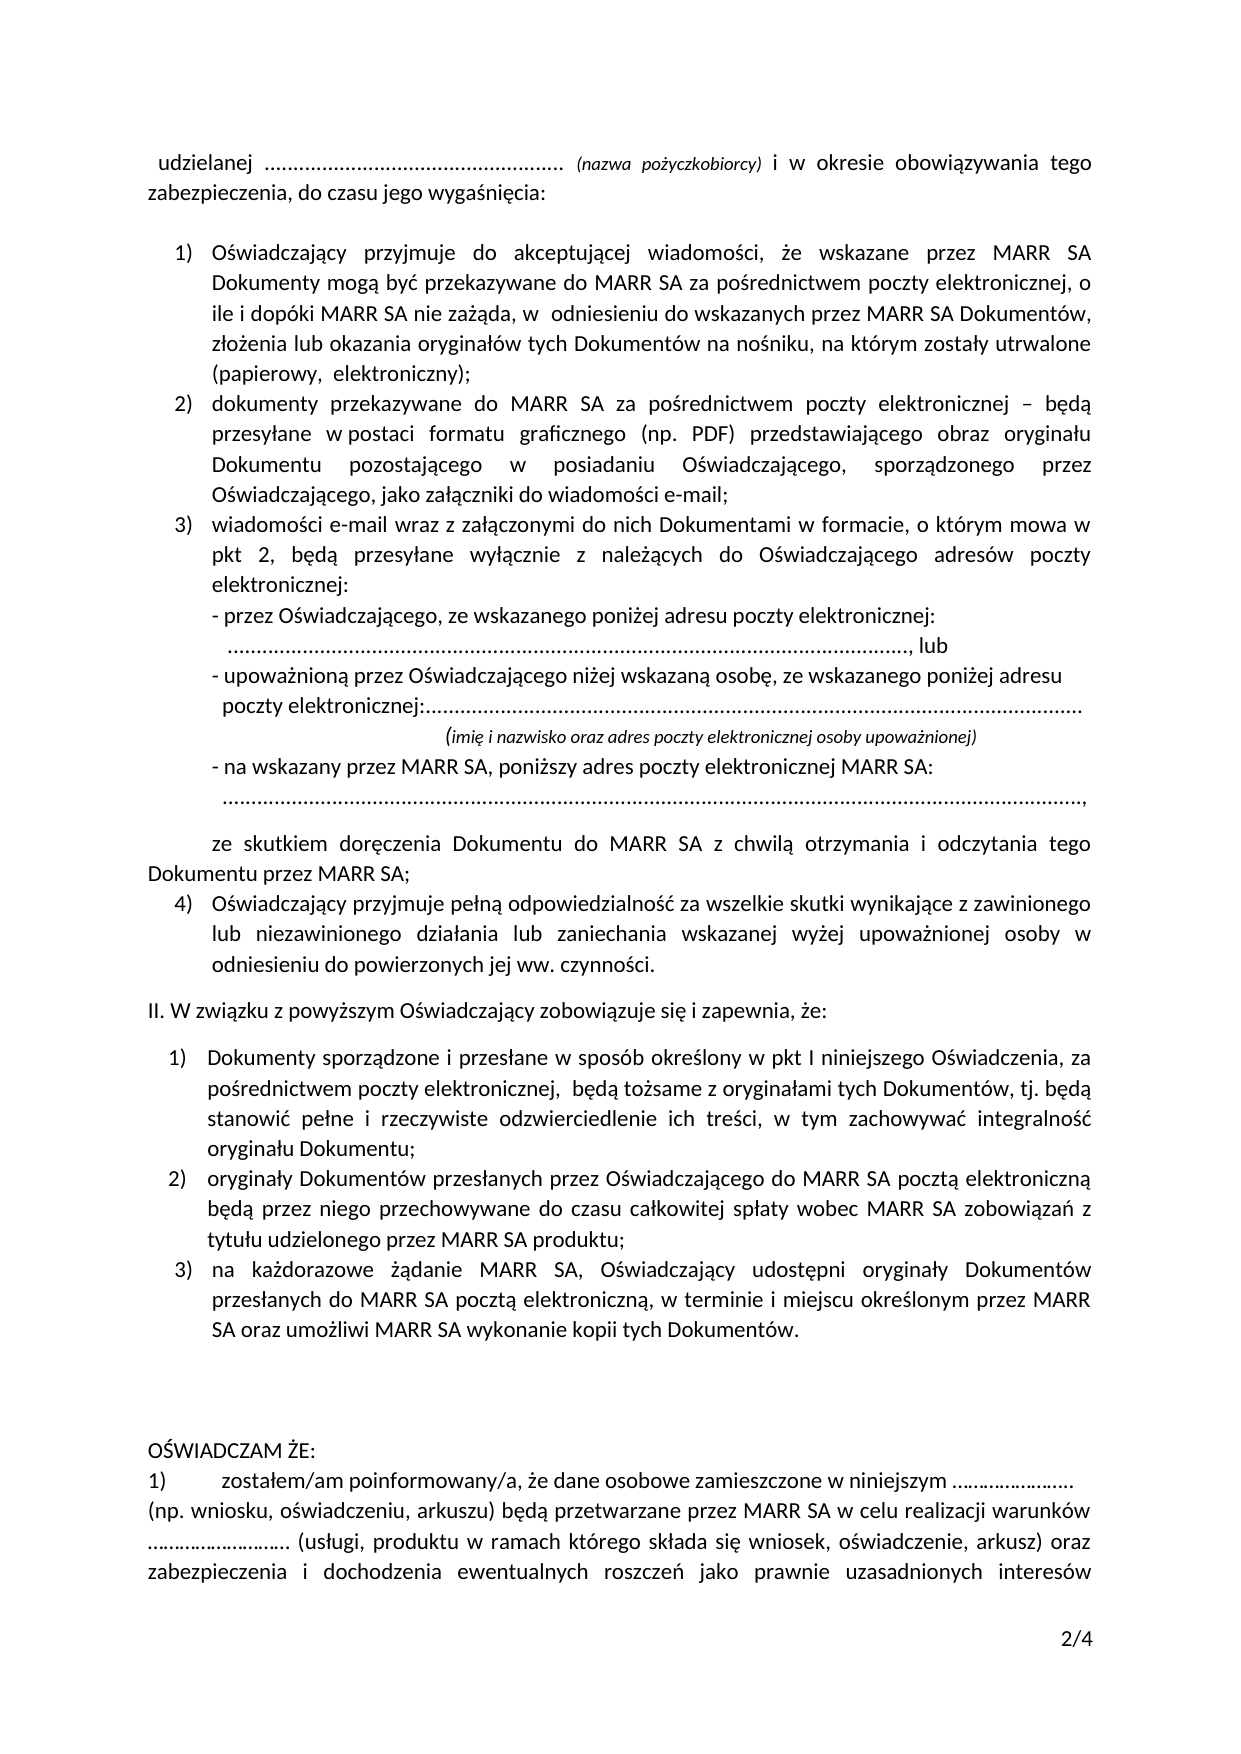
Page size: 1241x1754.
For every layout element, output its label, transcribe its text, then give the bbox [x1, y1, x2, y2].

list oryginały Dokumentów przesłanych przez Oświadczającego do MARR SA pocztą elektroniczną będą przez niego przechowywane do czasu całkowitej spłaty wobec MARR SA zobowiązań z tytułu udzielonego przez MARR SA produktu; [168, 1164, 1093, 1253]
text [148, 1497, 1093, 1585]
list - na wskazany przez MARR SA, poniższy adres poczty elektronicznej MARR SA: [212, 752, 1093, 780]
text ze skutkiem doręczenia Dokumentu do MARR SA z chwilą otrzymania i odczytania tego Dokumentu przez MARR SA; [148, 829, 1093, 887]
list ......................................................................................................................, lub [212, 631, 1093, 659]
list na każdorazowe żądanie MARR SA, Oświadczający udostępni oryginały Dokumentów przesłanych do MARR SA pocztą elektroniczną, w terminie i miejscu określonym przez MARR SA oraz umożliwi MARR SA wykonanie kopii tych Dokumentów. [174, 1255, 1093, 1343]
text II. W związku z powyższym Oświadczający zobowiązuje się i zapewnia, że: [148, 997, 1093, 1024]
list wiadomości e-mail wraz z załączonymi do nich Dokumentami w formacie, o którym mowa w pkt 2, będą przesyłane wyłącznie z należących do Oświadczającego adresów poczty elektronicznej: [174, 510, 1093, 598]
list - upoważnioną przez Oświadczającego niżej wskazaną osobę, ze wskazanego poniżej adresu [212, 661, 1093, 689]
list (imię i nazwisko oraz adres poczty elektronicznej osoby upoważnionej) [212, 722, 1093, 749]
list ....................................................................................................................................................., [212, 782, 1093, 810]
list Dokumenty sporządzone i przesłane w sposób określony w pkt I niniejszego Oświadczenia, za pośrednictwem poczty elektronicznej, będą tożsame z oryginałami tych Dokumentów, tj. będą stanowić pełne i rzeczywiste odzwierciedlenie ich treści, w tym zachowywać integralność oryginału Dokumentu; [168, 1043, 1093, 1162]
list poczty elektronicznej:.................................................................................................................. [212, 691, 1093, 719]
text OŚWIADCZAM ŻE: [148, 1436, 1093, 1464]
list - przez Oświadczającego, ze wskazanego poniżej adresu poczty elektronicznej: [212, 601, 1093, 629]
text udzielanej .................................................... (nazwa pożyczkobiorcy) i w okresie obowiązywania tego zabezpieczenia, do czasu jego wygaśnięcia: [148, 148, 1093, 206]
list dokumenty przekazywane do MARR SA za pośrednictwem poczty elektronicznej – będą przesyłane w postaci formatu graficznego (np. PDF) przedstawiającego obraz oryginału Dokumentu pozostającego w posiadaniu Oświadczającego, sporządzonego przez Oświadczającego, jako załączniki do wiadomości e-mail; [174, 389, 1093, 508]
text 1) zostałem/am poinformowany/a, że dane osobowe zamieszczone w niniejszym ………………….. [148, 1466, 1093, 1494]
list Oświadczający przyjmuje do akceptującej wiadomości, że wskazane przez MARR SA Dokumenty mogą być przekazywane do MARR SA za pośrednictwem poczty elektronicznej, o ile i dopóki MARR SA nie zażąda, w odniesieniu do wskazanych przez MARR SA Dokumentów, złożenia lub okazania oryginałów tych Dokumentów na nośniku, na którym zostały utrwalone (papierowy, elektroniczny); [174, 238, 1093, 387]
list Oświadczający przyjmuje pełną odpowiedzialność za wszelkie skutki wynikające z zawinionego lub niezawinionego działania lub zaniechania wskazanej wyżej upoważnionej osoby w odniesieniu do powierzonych jej ww. czynności. [174, 889, 1093, 978]
